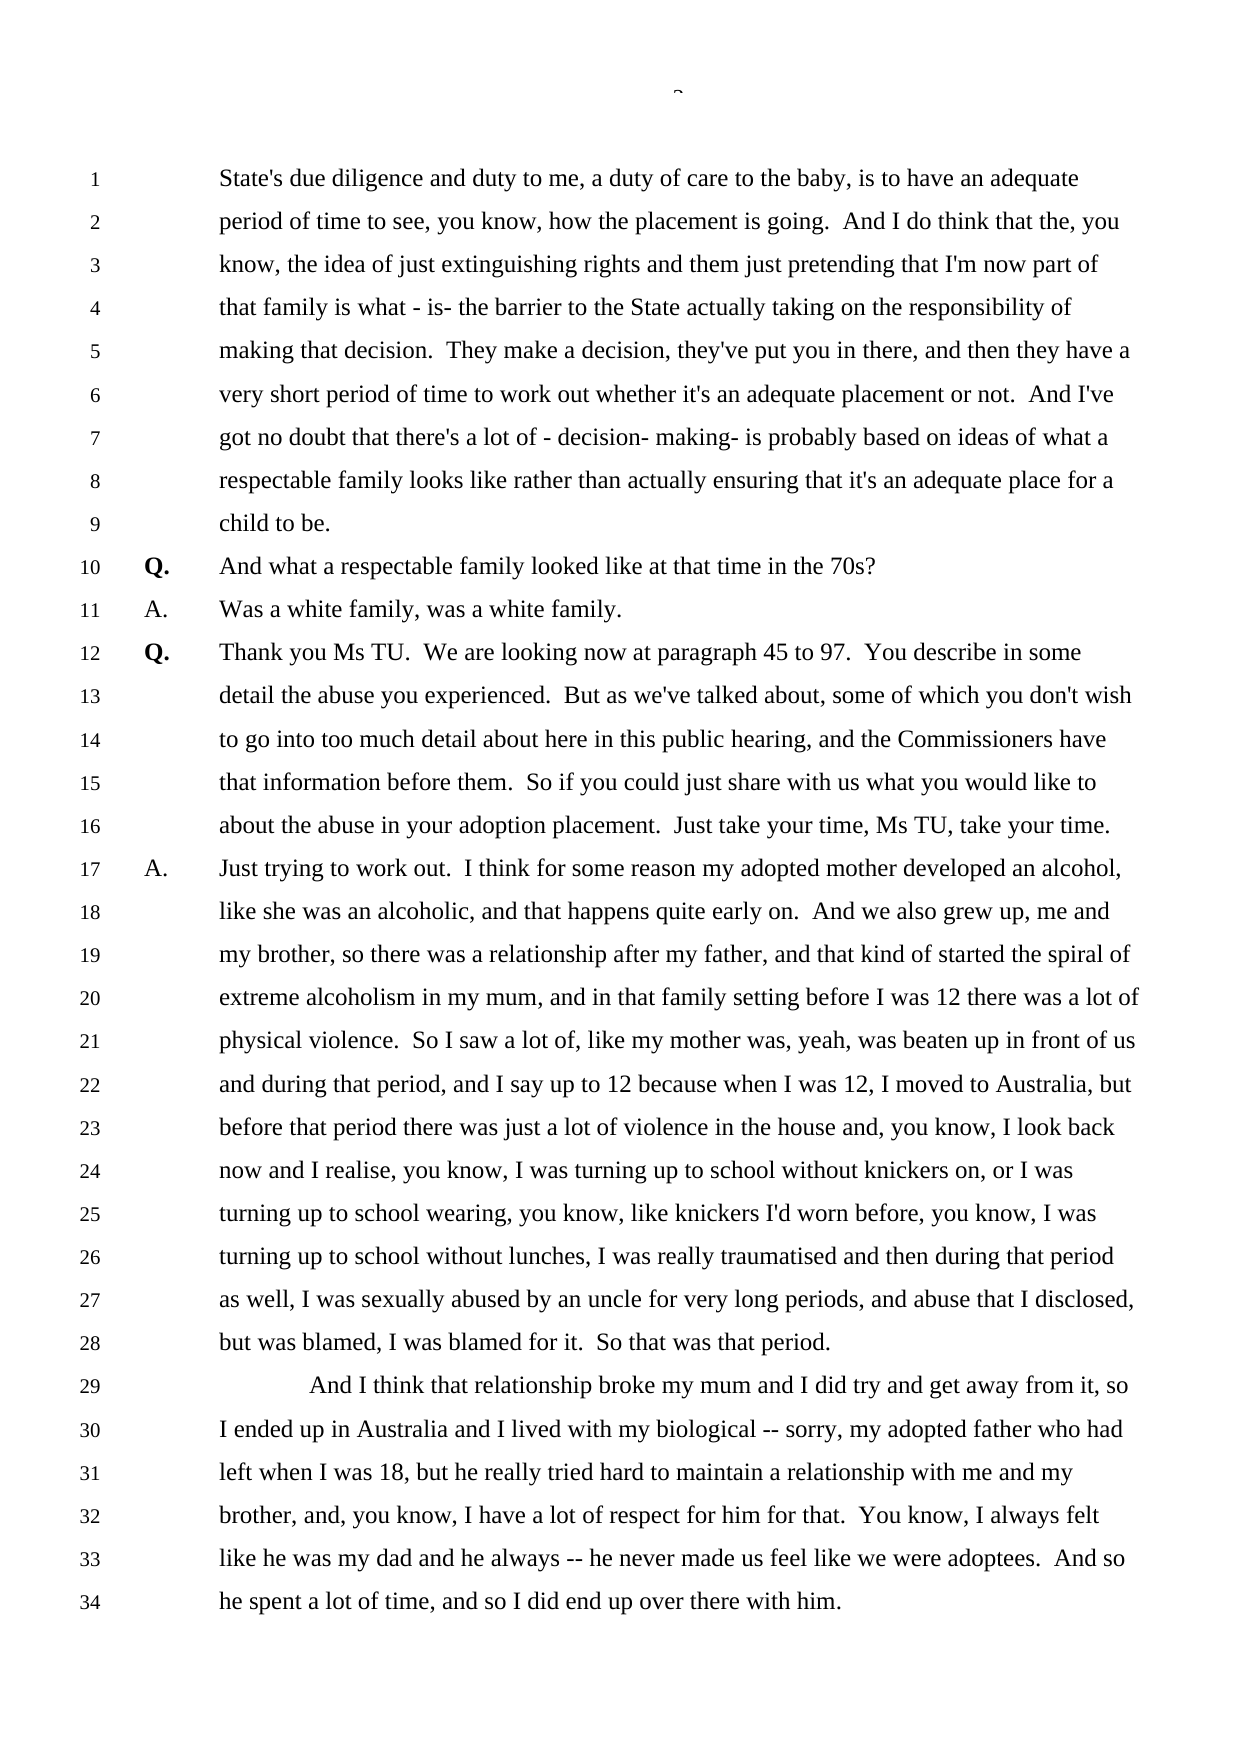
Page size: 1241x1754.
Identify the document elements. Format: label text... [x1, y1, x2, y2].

list now and I realise, you know, I was turning up to school without knickers on, or I was [79, 1155, 1163, 1184]
list but was blamed, I was blamed for it. So that was that period. [79, 1327, 1163, 1356]
list I ended up in Australia and I lived with my biological -- sorry, my adopted father who had [79, 1414, 1163, 1442]
list know, the idea of just extinguishing rights and them just pretending that I'm now part of [90, 249, 1163, 278]
list got no doubt that there's a lot of - decision- making- is probably based on ideas of what a [90, 422, 1163, 451]
list Q. And what a respectable family looked like at that time in the 70s? [79, 551, 1163, 580]
list child to be. [90, 508, 1163, 537]
list left when I was 18, but he really tried hard to maintain a relationship with me and my [79, 1457, 1163, 1486]
list And I think that relationship broke my mum and I did try and get away from it, so [79, 1371, 1163, 1399]
list and during that period, and I say up to 12 because when I was 12, I moved to Australia, but [79, 1069, 1163, 1097]
list A. Was a white family, was a white family. [79, 594, 1163, 623]
list that information before them. So if you could just share with us what you would like to [79, 767, 1163, 796]
list respectable family looks like rather than actually ensuring that it's an adequate place for a [90, 465, 1163, 494]
list turning up to school wearing, you know, like knickers I'd worn before, you know, I was [79, 1198, 1163, 1227]
list extreme alcoholism in my mum, and in that family setting before I was 12 there was a lot of [79, 982, 1163, 1011]
list making that decision. They make a decision, they've put you in there, and then they have a [90, 336, 1163, 364]
list that family is what - is- the barrier to the State actually taking on the responsibility of [90, 292, 1163, 321]
list like he was my dad and he always -- he never made us feel like we were adoptees. And so [79, 1543, 1163, 1572]
list period of time to see, you know, how the placement is going. And I do think that the, you [90, 206, 1163, 235]
list very short period of time to work out whether it's an adequate placement or not. And I've [90, 379, 1163, 407]
list about the abuse in your adoption placement. Just take your time, Ms TU, take your time. [79, 810, 1163, 839]
list before that period there was just a lot of violence in the house and, you know, I look back [79, 1112, 1163, 1141]
list to go into too much detail about here in this public hearing, and the Commissioners have [79, 724, 1163, 752]
list as well, I was sexually abused by an uncle for very long periods, and abuse that I disclosed, [79, 1284, 1163, 1313]
list detail the abuse you experienced. But as we've talked about, some of which you don't wish [79, 681, 1163, 709]
list he spent a lot of time, and so I did end up over there with him. [79, 1586, 1163, 1615]
list physical violence. So I saw a lot of, like my mother was, yeah, was beaten up in front of us [79, 1026, 1163, 1054]
list turning up to school without lunches, I was really traumatised and then during that period [79, 1241, 1163, 1270]
list Q. Thank you Ms TU. We are looking now at paragraph 45 to 97. You describe in some [79, 637, 1163, 666]
list A. Just trying to work out. I think for some reason my adopted mother developed an alcohol, [79, 853, 1163, 882]
list State's due diligence and duty to me, a duty of care to the baby, is to have an adequate [90, 163, 1163, 192]
list like she was an alcoholic, and that happens quite early on. And we also grew up, me and [79, 896, 1163, 925]
list brother, and, you know, I have a lot of respect for him for that. You know, I always felt [79, 1500, 1163, 1529]
list my brother, so there was a relationship after my father, and that kind of started the spiral of [79, 939, 1163, 968]
